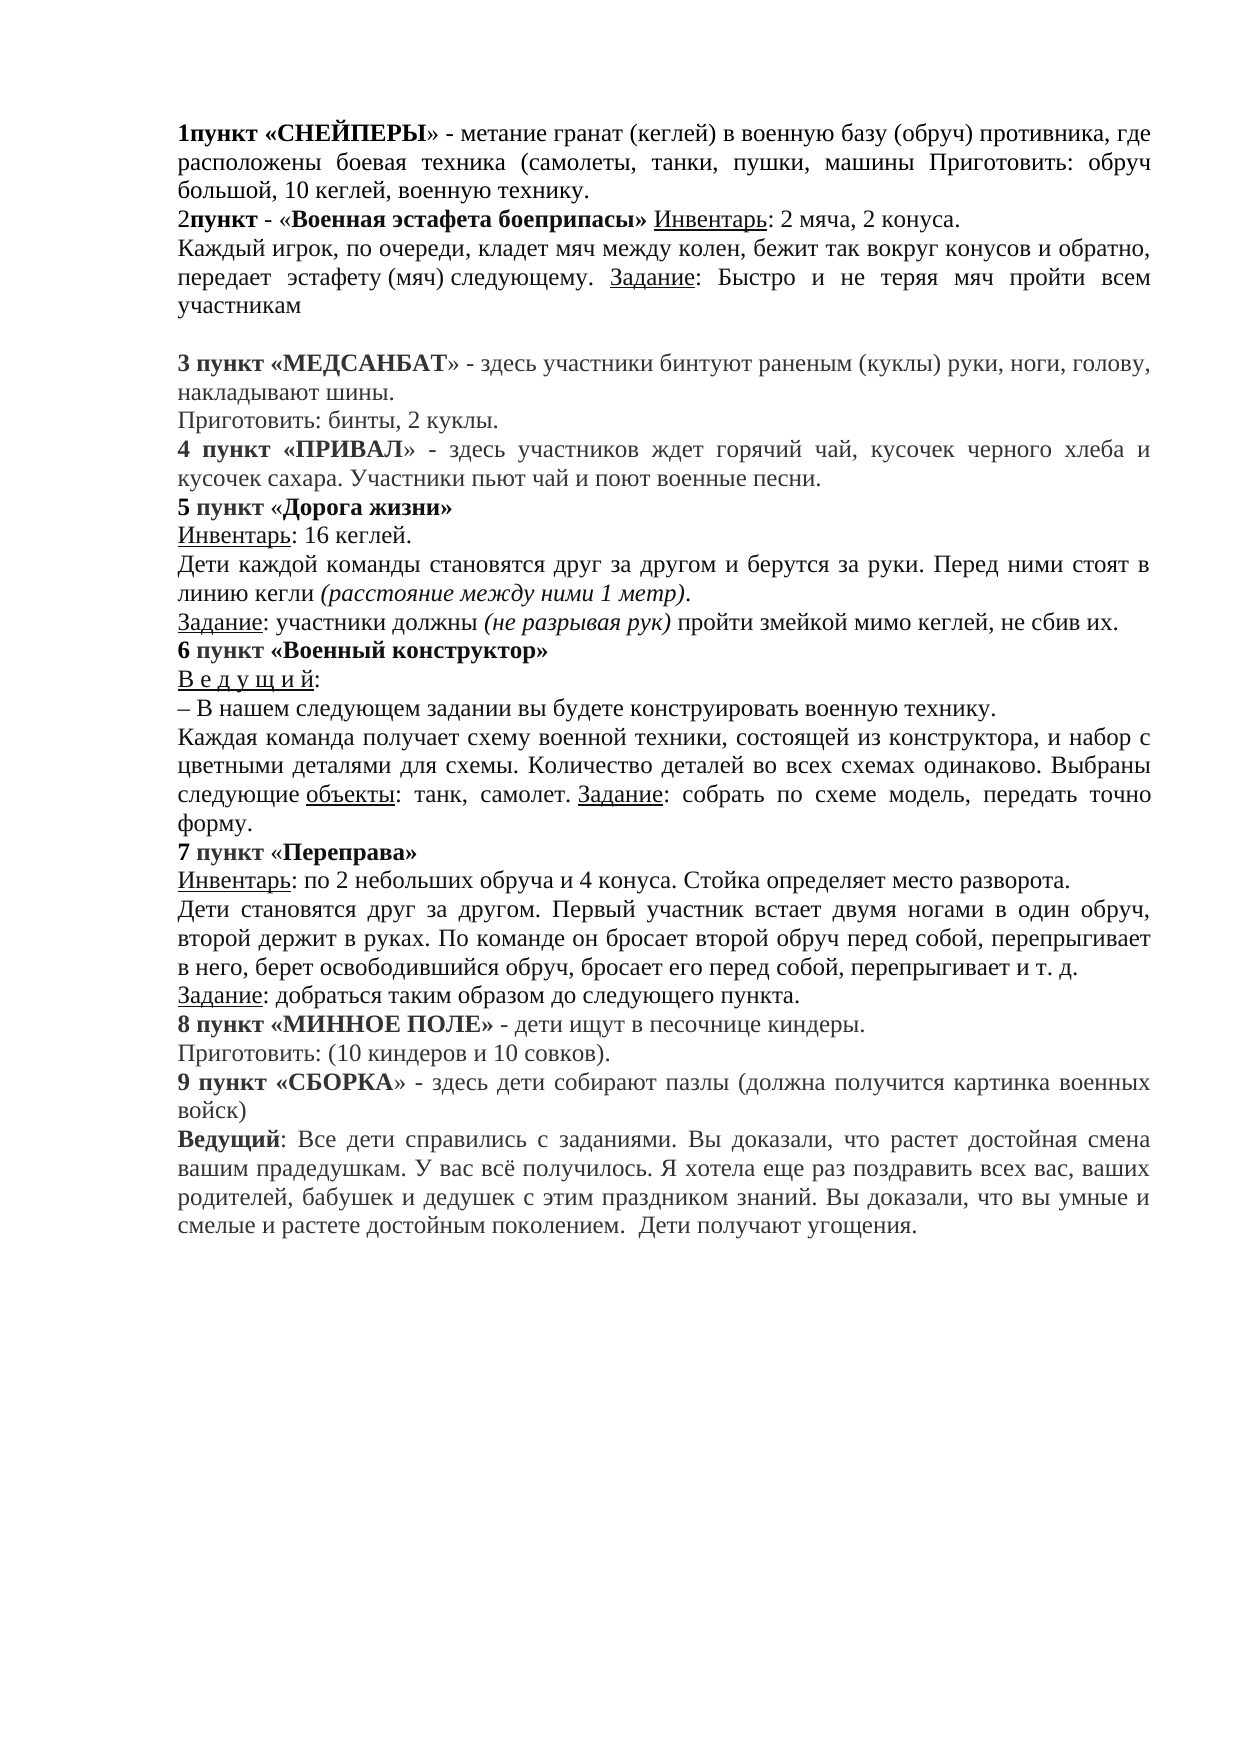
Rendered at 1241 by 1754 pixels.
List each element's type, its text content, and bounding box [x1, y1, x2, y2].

text Дети становятся друг за другом. Первый участник встает двумя ногами в один обруч, второй держит в руках. По команде он бросает второй обруч перед собой, перепрыгивает в него, берет освободившийся обруч, бросает его перед собой, перепрыгивает и т. д. [177, 894, 1152, 981]
text Инвентарь: 16 кеглей. [177, 521, 1152, 549]
text 5 пункт «Дорога жизни» [177, 492, 1152, 521]
text В е д у щ и й: [177, 664, 1152, 693]
text 3 пункт «МЕДСАНБАТ» - здесь участники бинтуют раненым (куклы) руки, ноги, голову, накладывают шины. [177, 348, 1152, 406]
text Приготовить: бинты, 2 куклы. [177, 406, 1152, 434]
text 7 пункт «Переправа» [177, 837, 1152, 866]
text 6 пункт «Военный конструктор» [177, 636, 1152, 664]
text Инвентарь: по 2 небольших обруча и 4 конуса. Стойка определяет место разворота. [177, 866, 1152, 894]
text Задание: участники должны (не разрывая рук) пройти змейкой мимо кеглей, не сбив их. [177, 607, 1152, 636]
text 8 пункт «МИННОЕ ПОЛЕ» - дети ищут в песочнице киндеры. [177, 1009, 1152, 1038]
text 1пункт «СНЕЙПЕРЫ» - метание гранат (кеглей) в военную базу (обруч) противника, где расположены боевая техника (самолеты, танки, пушки, машины Приготовить: обруч большой, 10 кеглей, военную технику. [177, 118, 1152, 204]
text – В нашем следующем задании вы будете конструировать военную технику. [177, 693, 1152, 722]
text Дети каждой команды становятся друг за другом и берутся за руки. Перед ними стоят в линию кегли (расстояние между ними 1 метр). [177, 549, 1152, 607]
text Каждая команда получает схему военной техники, состоящей из конструктора, и набор с цветными деталями для схемы. Количество деталей во всех схемах одинаково. Выбраны следующие объекты: танк, самолет. Задание: собрать по схеме модель, передать точно форму. [177, 722, 1152, 837]
text 2пункт - «Военная эстафета боеприпасы» Инвентарь: 2 мяча, 2 конуса. [177, 204, 1152, 233]
text Задание: добраться таким образом до следующего пункта. [177, 981, 1152, 1009]
text Каждый игрок, по очереди, кладет мяч между колен, бежит так вокруг конусов и обратно, передает эстафету (мяч) следующему. Задание: Быстро и не теряя мяч пройти всем участникам [177, 233, 1152, 319]
text Ведущий: Все дети справились с заданиями. Вы доказали, что растет достойная смена вашим прадедушкам. У вас всё получилось. Я хотела еще раз поздравить всех вас, ваших родителей, бабушек и дедушек с этим праздником знаний. Вы доказали, что вы умные и смелые и растете достойным поколением. Дети получают угощения. [177, 1124, 1152, 1239]
text 4 пункт «ПРИВАЛ» - здесь участников ждет горячий чай, кусочек черного хлеба и кусочек сахара. Участники пьют чай и поют военные песни. [177, 434, 1152, 492]
text 9 пункт «СБОРКА» - здесь дети собирают пазлы (должна получится картинка военных войск) [177, 1067, 1152, 1124]
text Приготовить: (10 киндеров и 10 совков). [177, 1038, 1152, 1067]
